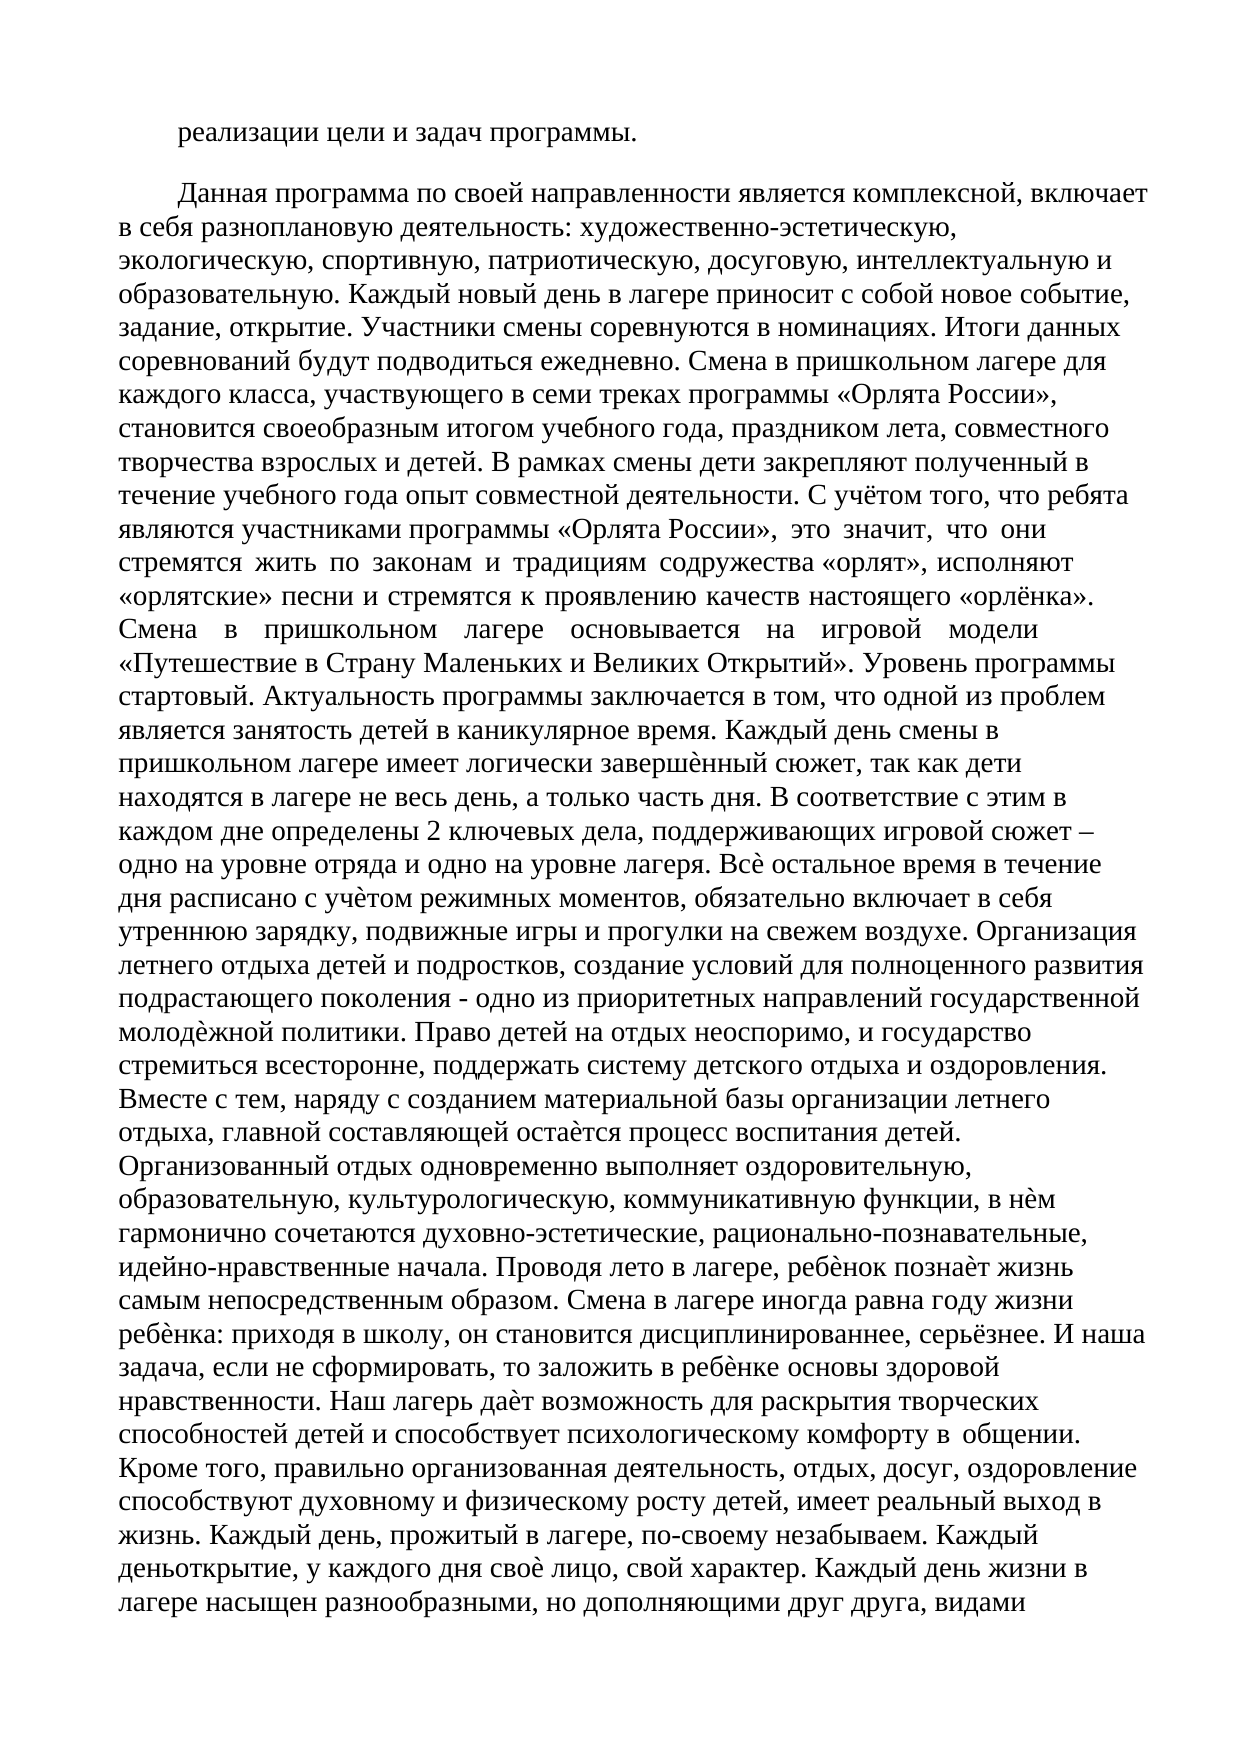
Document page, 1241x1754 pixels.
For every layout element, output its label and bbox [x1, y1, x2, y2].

text [177, 118, 1152, 147]
text [118, 175, 1152, 1618]
